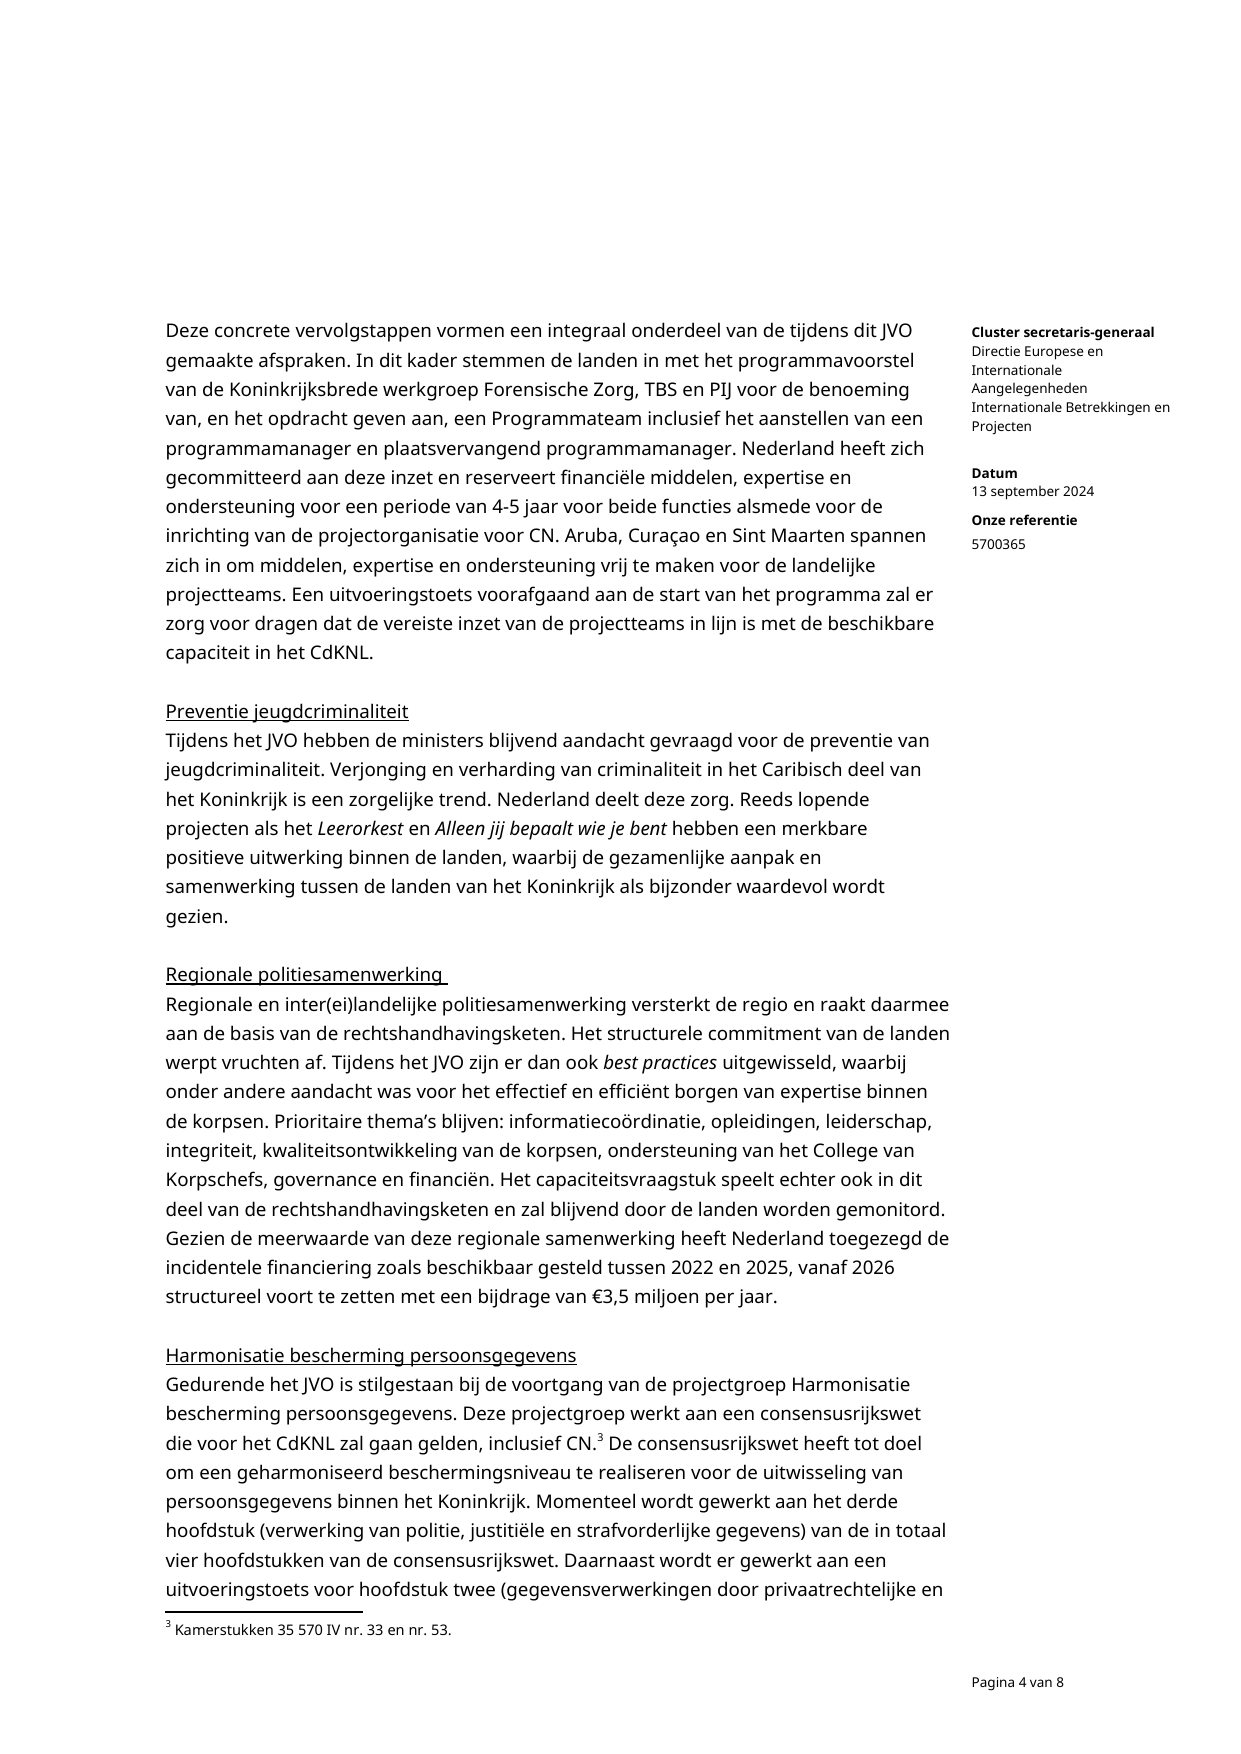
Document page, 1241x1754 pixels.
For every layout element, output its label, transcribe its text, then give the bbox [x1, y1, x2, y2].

text Preventie jeugdcriminaliteit [165, 698, 951, 724]
text Deze concrete vervolgstappen vormen een integraal onderdeel van de tijdens dit JVO gemaakte afspraken. In dit kader stemmen de landen in met het programmavoorstel van de Koninkrijksbrede werkgroep Forensische Zorg, TBS en PIJ voor de benoeming van, en het opdracht geven aan, een Programmateam inclusief het aanstellen van een programmamanager en plaatsvervangend programmamanager. Nederland heeft zich gecommitteerd aan deze inzet en reserveert financiële middelen, expertise en ondersteuning voor een periode van 4-5 jaar voor beide functies alsmede voor de inrichting van de projectorganisatie voor CN. Aruba, Curaçao en Sint Maarten spannen zich in om middelen, expertise en ondersteuning vrij te maken voor de landelijke projectteams. Een uitvoeringstoets voorafgaand aan de start van het programma zal er zorg voor dragen dat de vereiste inzet van de projectteams in lijn is met de beschikbare capaciteit in het CdKNL. [165, 318, 951, 665]
text Tijdens het JVO hebben de ministers blijvend aandacht gevraagd voor de preventie van jeugdcriminaliteit. Verjonging en verharding van criminaliteit in het Caribisch deel van het Koninkrijk is een zorgelijke trend. Nederland deelt deze zorg. Reeds lopende projecten als het Leerorkest en Alleen jij bepaalt wie je bent hebben een merkbare positieve uitwerking binnen de landen, waarbij de gezamenlijke aanpak en samenwerking tussen de landen van het Koninkrijk als bijzonder waardevol wordt gezien. [165, 727, 951, 929]
text Harmonisatie bescherming persoonsgegevens [165, 1342, 951, 1368]
text Regionale politiesamenwerking [165, 962, 951, 987]
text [165, 1371, 951, 1602]
text Regionale en inter(ei)landelijke politiesamenwerking versterkt de regio en raakt daarmee aan de basis van de rechtshandhavingsketen. Het structurele commitment van de landen werpt vruchten af. Tijdens het JVO zijn er dan ook best practices uitgewisseld, waarbij onder andere aandacht was voor het effectief en efficiënt borgen van expertise binnen de korpsen. Prioritaire thema’s blijven: informatiecoördinatie, opleidingen, leiderschap, integriteit, kwaliteitsontwikkeling van de korpsen, ondersteuning van het College van Korpschefs, governance en financiën. Het capaciteitsvraagstuk speelt echter ook in dit deel van de rechtshandhavingsketen en zal blijvend door de landen worden gemonitord. Gezien de meerwaarde van deze regionale samenwerking heeft Nederland toegezegd de incidentele financiering zoals beschikbaar gesteld tussen 2022 en 2025, vanaf 2026 structureel voort te zetten met een bijdrage van €3,5 miljoen per jaar. [165, 991, 951, 1309]
